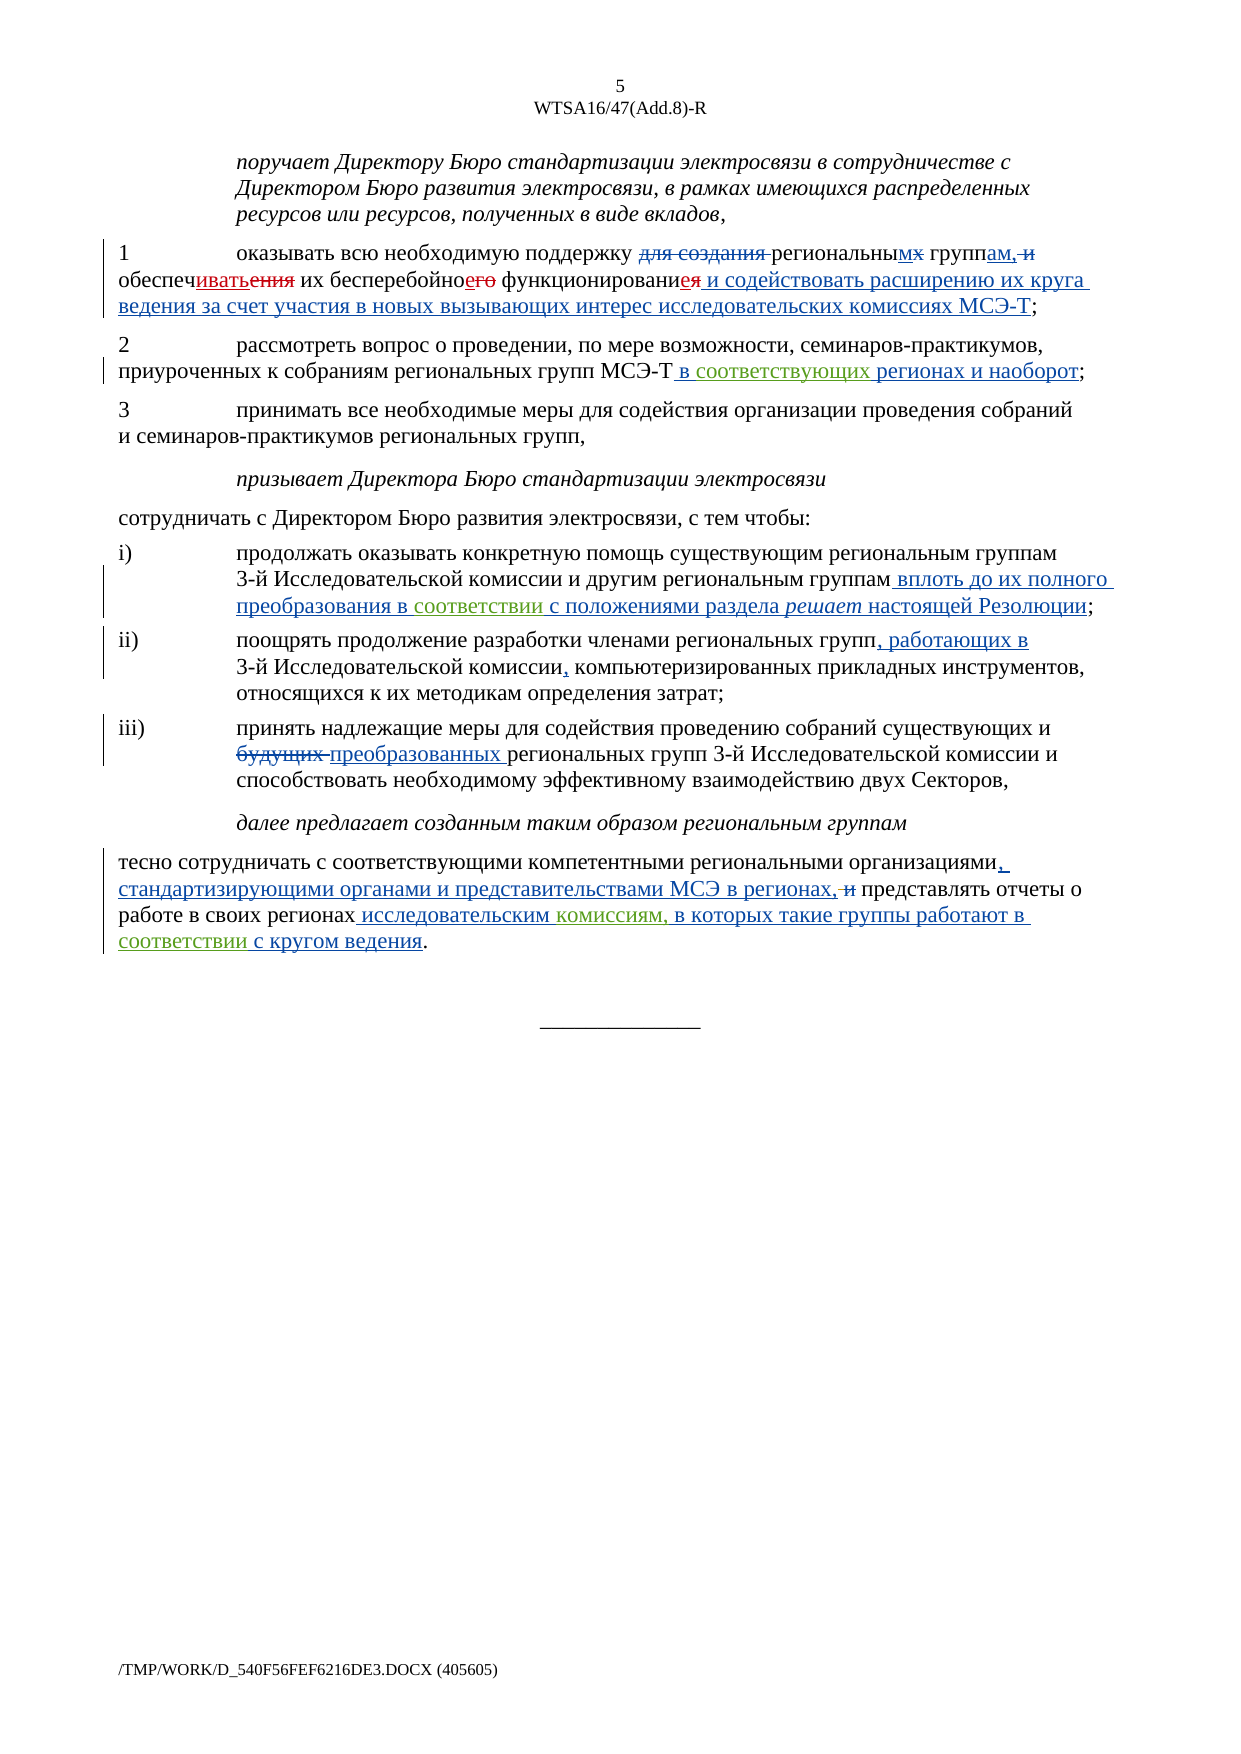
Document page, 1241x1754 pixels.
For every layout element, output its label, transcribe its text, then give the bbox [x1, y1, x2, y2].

text i) продолжать оказывать конкретную помощь существующим региональным группам 3-й Исследовательской комиссии и другим региональным группам; [118, 539, 1122, 618]
text 3 принимать все необходимые меры для содействия организации проведения собраний и семинаров-практикумов региональных групп, [118, 396, 1122, 449]
text сотрудничать с Директором Бюро развития электросвязи, с тем чтобы: [118, 504, 1122, 531]
text поручает Директору Бюро стандартизации электросвязи в сотрудничестве с Директором Бюро развития электросвязи, в рамках имеющихся распределенных ресурсов или ресурсов, полученных в виде вкладов, [236, 148, 1122, 227]
text ______________ [118, 1005, 1122, 1031]
text тесно сотрудничать с соответствующими компетентными региональными организациями представлять отчеты о работе в своих регионах. [118, 848, 1122, 954]
text iii) принять надлежащие меры для содействия проведению собраний существующих и региональных групп 3-й Исследовательской комиссии и способствовать необходимому эффективному взаимодействию двух Секторов, [118, 714, 1122, 793]
text призывает Директора Бюро стандартизации электросвязи [236, 465, 1122, 492]
text далее предлагает созданным таким образом региональным группам [236, 809, 1122, 836]
text ii) поощрять продолжение разработки членами региональных групп 3-й Исследовательской комиссии компьютеризированных прикладных инструментов, относящихся к их методикам определения затрат; [118, 626, 1122, 705]
text 1 оказывать всю необходимую поддержку региональны групп обеспеч их бесперебойно функционировани; [118, 239, 1122, 318]
text 2 рассмотреть вопрос о проведении, по мере возможности, семинаров-практикумов, приуроченных к собраниям региональных групп МСЭ-Т; [118, 331, 1122, 383]
